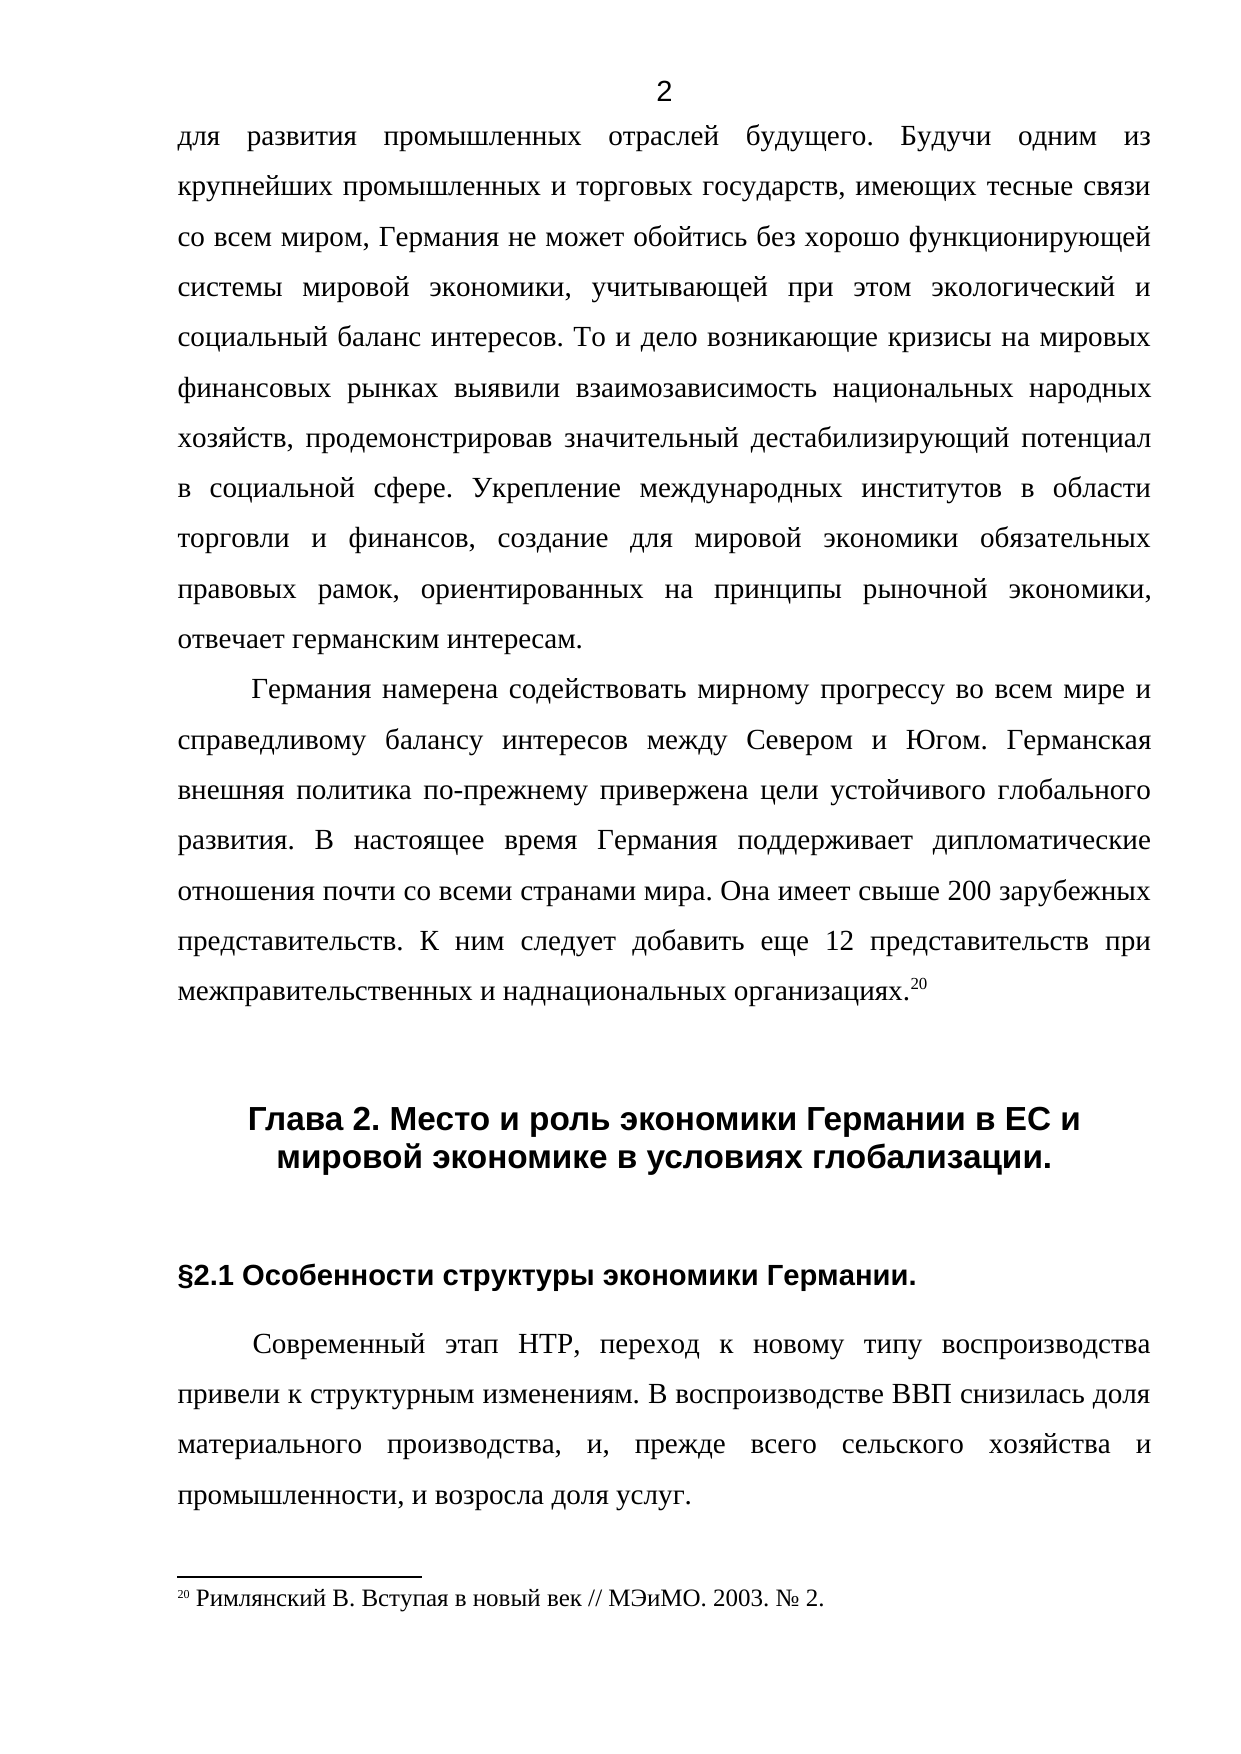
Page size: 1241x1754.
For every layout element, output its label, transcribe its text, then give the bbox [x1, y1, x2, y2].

subtitle §2.1 Особенности структуры экономики Германии. [177, 1257, 1152, 1291]
text Германия намерена содействовать мирному прогрессу во всем мире и справедливому балансу интересов между Севером и Югом. Германская внешняя политика по-прежнему привержена цели устойчивого глобального развития. В настоящее время Германия поддерживает дипломатические отношения почти со всеми странами мира. Она имеет свыше 200 зарубежных представительств. К ним следует добавить еще 12 представительств при межправительственных и наднациональных организациях. [177, 672, 1152, 1007]
subtitle Глава 2. Место и роль экономики Германии в ЕС и мировой экономике в условиях глобализации. [177, 1099, 1152, 1176]
text Современный этап НТР, переход к новому типу воспроизводства привели к структурным изменениям. В воспроизводстве ВВП снизилась доля материального производства, и, прежде всего сельского хозяйства и промышленности, и возросла доля услуг. [177, 1326, 1152, 1511]
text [177, 118, 1152, 655]
